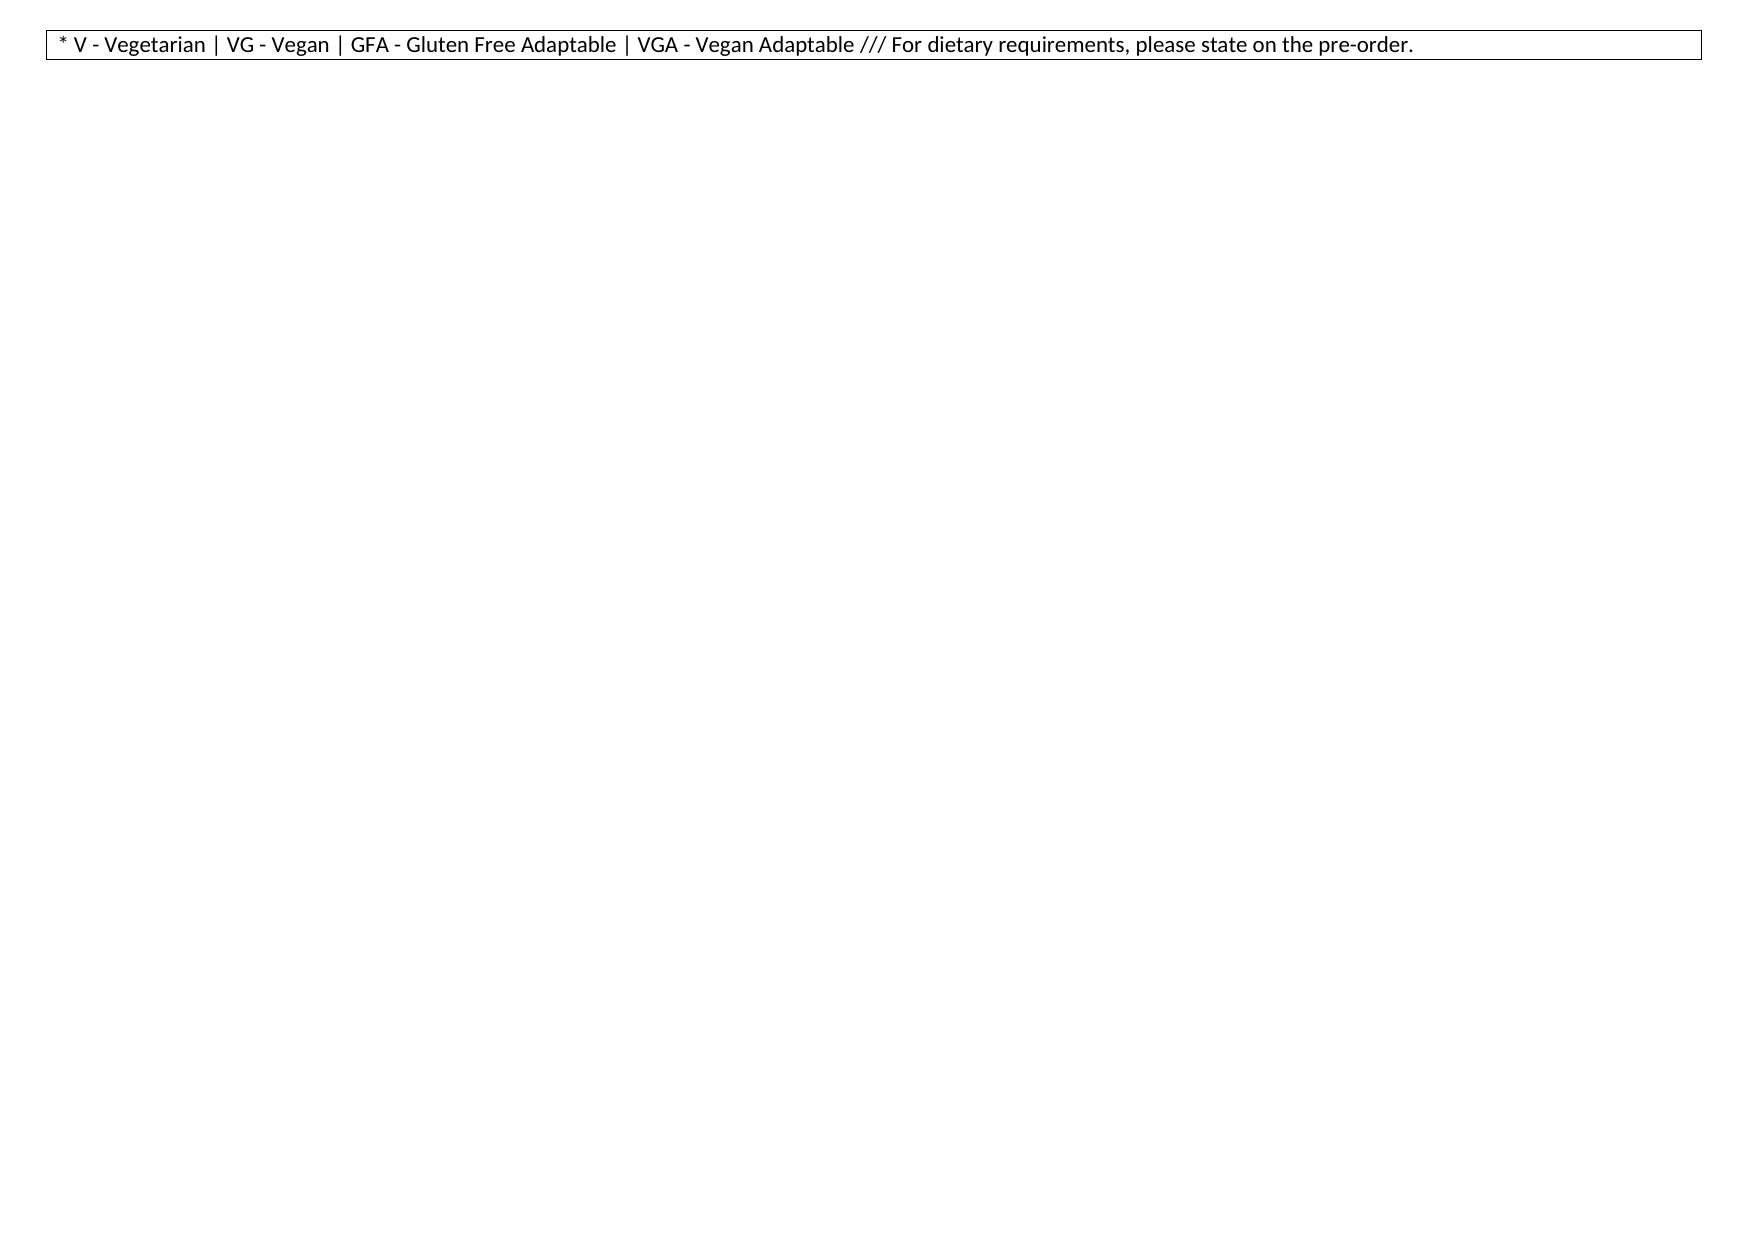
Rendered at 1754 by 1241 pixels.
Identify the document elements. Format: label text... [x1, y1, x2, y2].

table_cell * V - Vegetarian | VG - Vegan | GFA - Gluten Free Adaptable | VGA - Vegan Adaptable /// For dietary requirements, please state on the pre-order. [47, 31, 1701, 59]
